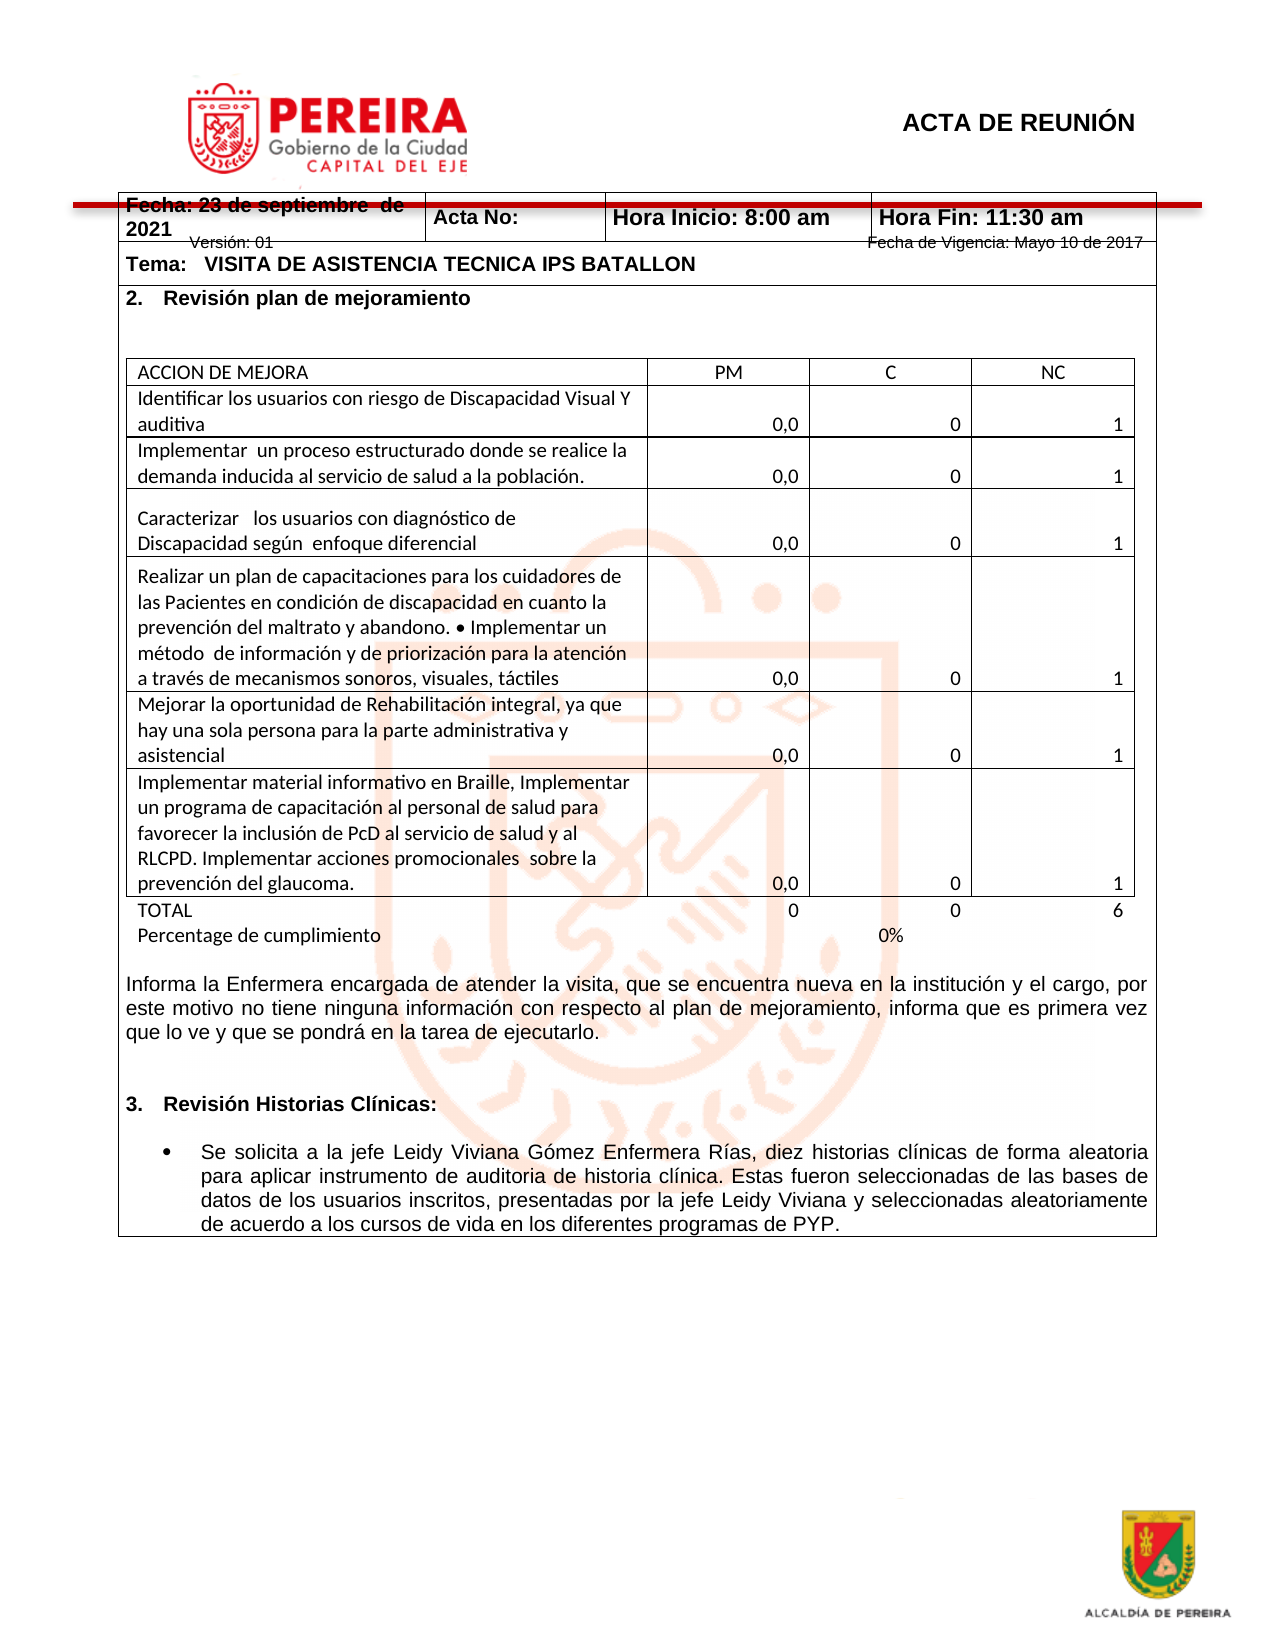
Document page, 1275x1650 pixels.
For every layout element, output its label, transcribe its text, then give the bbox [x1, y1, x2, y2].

table_header Acta No: [426, 193, 605, 241]
table_header Hora Inicio: 8:00 am [606, 193, 871, 241]
table_cell Tema: VISITA DE ASISTENCIA TECNICA IPS BATALLON [119, 242, 1156, 285]
picture [177, 73, 477, 192]
table_header Fecha: 23 de septiembre de 2021 [119, 193, 425, 241]
table_header Hora Fin: 11:30 am [872, 193, 1156, 241]
picture [850, 1486, 1238, 1632]
